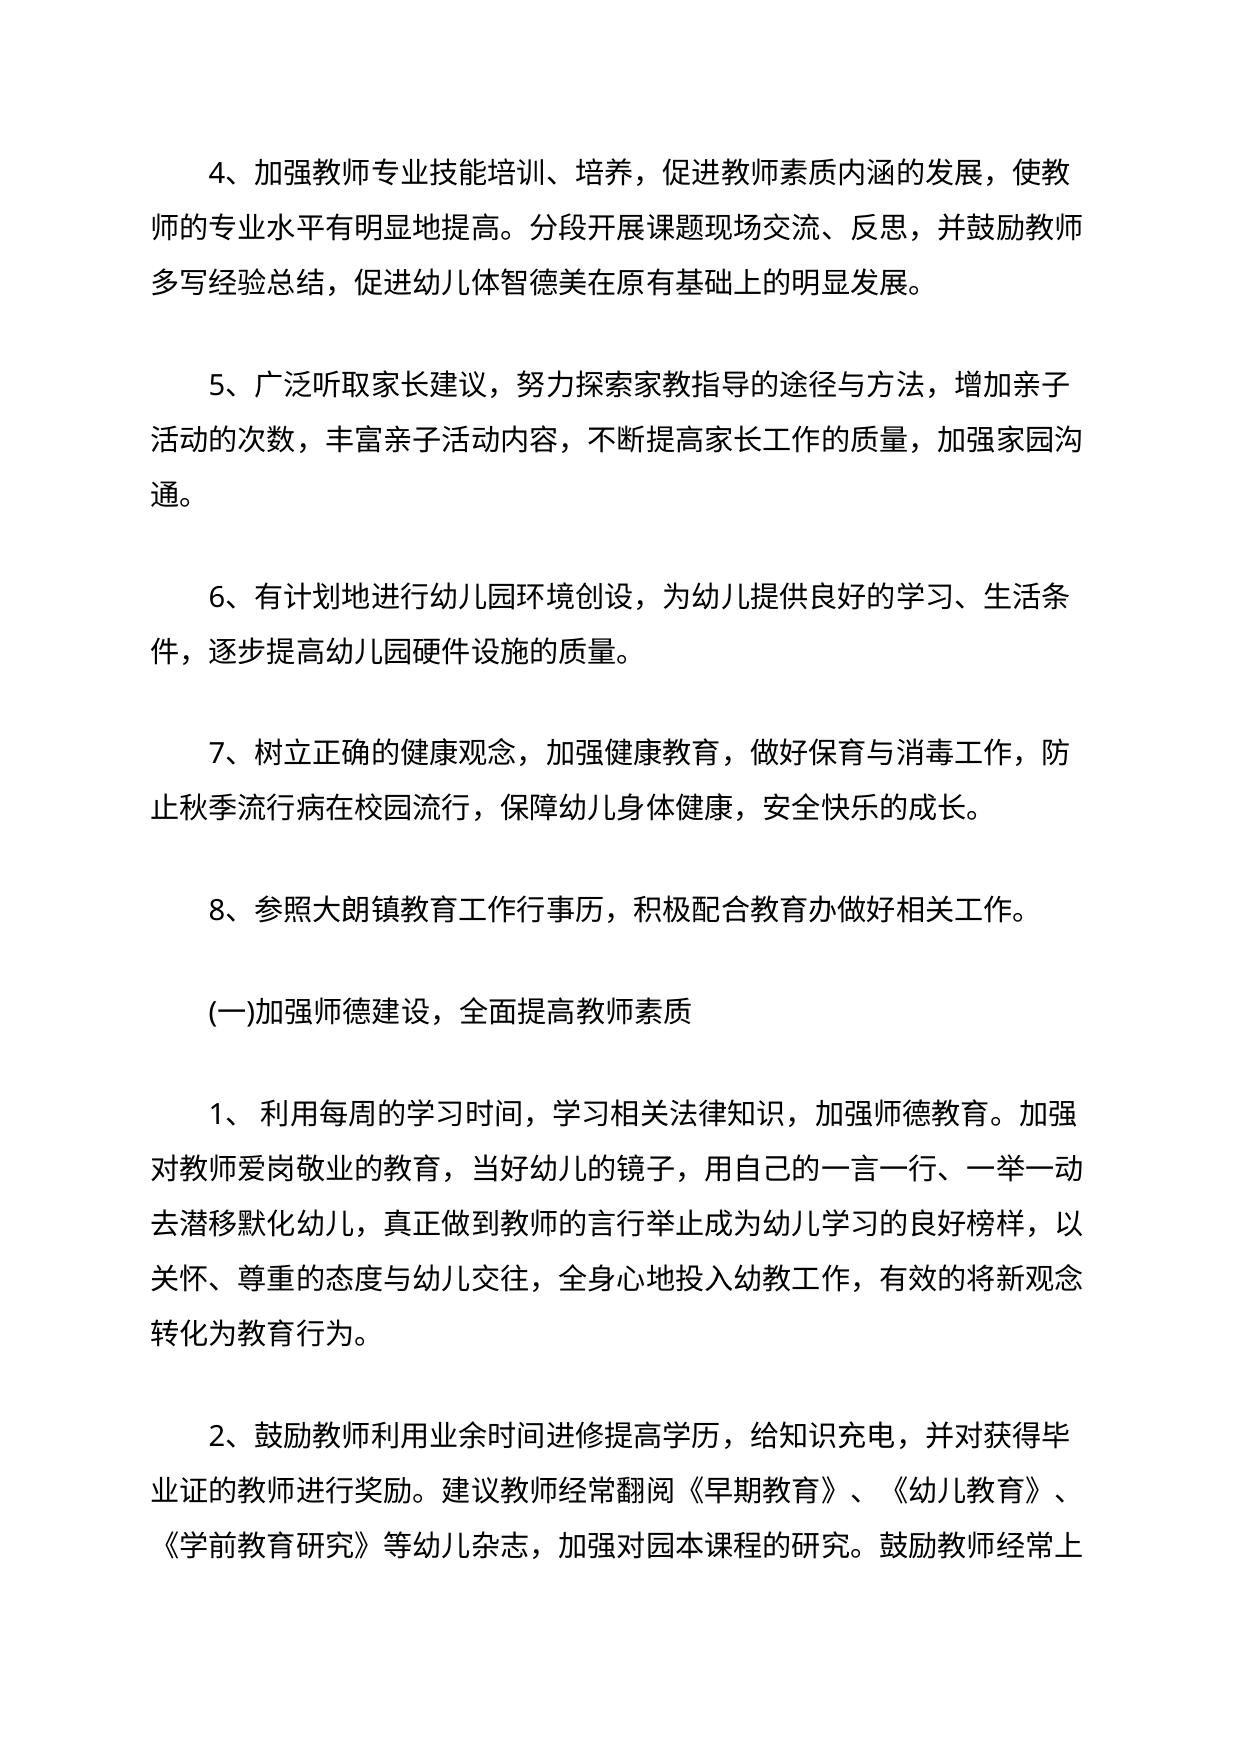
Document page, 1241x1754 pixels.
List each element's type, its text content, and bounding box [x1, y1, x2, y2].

text 7、树立正确的健康观念，加强健康教育，做好保育与消毒工作，防止秋季流行病在校园流行，保障幼儿身体健康，安全快乐的成长。 [150, 730, 1090, 827]
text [150, 1412, 1090, 1564]
text (一)加强师德建设，全面提高教师素质 [150, 989, 1090, 1031]
text 6、有计划地进行幼儿园环境创设，为幼儿提供良好的学习、生活条件，逐步提高幼儿园硬件设施的质量。 [150, 573, 1090, 671]
text 8、参照大朗镇教育工作行事历，积极配合教育办做好相关工作。 [150, 887, 1090, 929]
text 4、加强教师专业技能培训、培养，促进教师素质内涵的发展，使教师的专业水平有明显地提高。分段开展课题现场交流、反思，并鼓励教师多写经验总结，促进幼儿体智德美在原有基础上的明显发展。 [150, 150, 1090, 302]
text 5、广泛听取家长建议，努力探索家教指导的途径与方法，增加亲子活动的次数，丰富亲子活动内容，不断提高家长工作的质量，加强家园沟通。 [150, 362, 1090, 514]
text 1、 利用每周的学习时间，学习相关法律知识，加强师德教育。加强对教师爱岗敬业的教育，当好幼儿的镜子，用自己的一言一行、一举一动去潜移默化幼儿，真正做到教师的言行举止成为幼儿学习的良好榜样，以关怀、尊重的态度与幼儿交往，全身心地投入幼教工作，有效的将新观念转化为教育行为。 [150, 1091, 1090, 1353]
